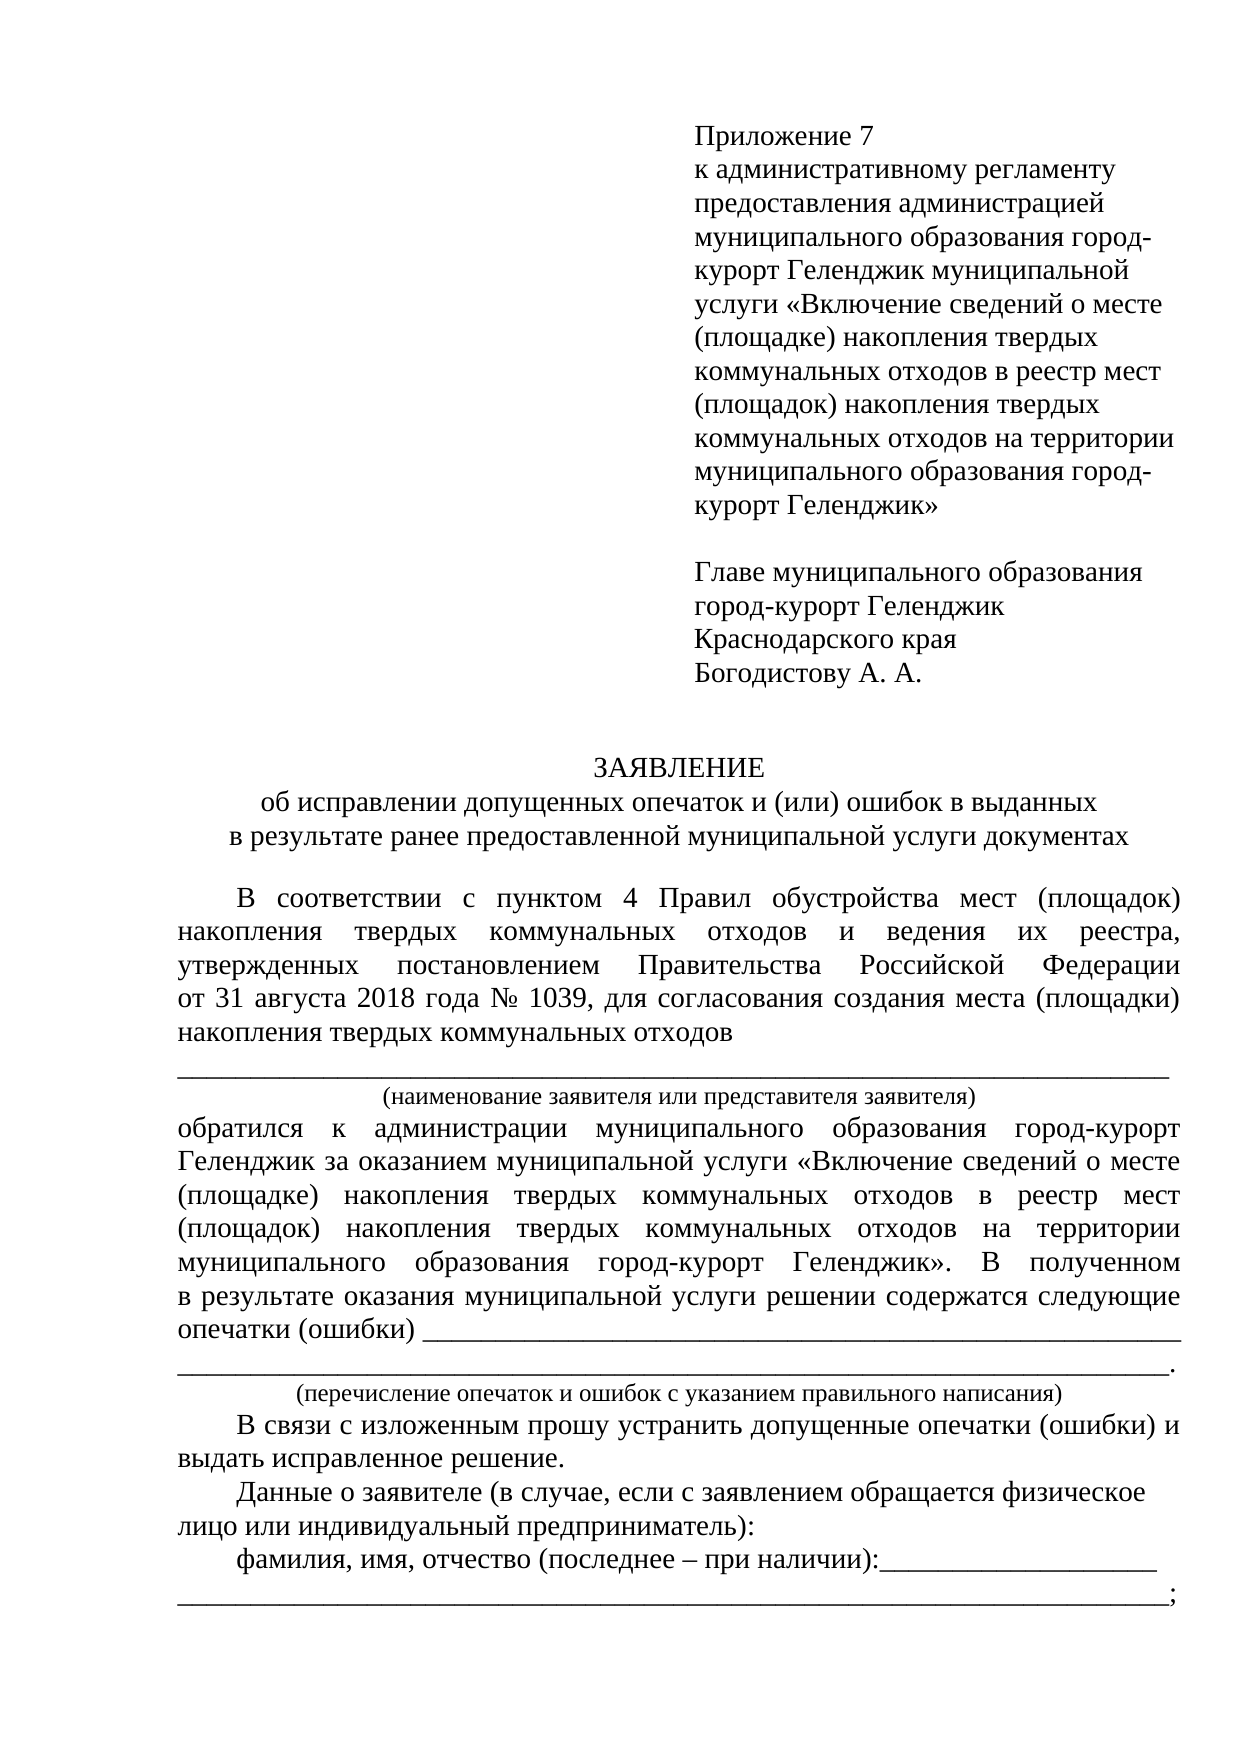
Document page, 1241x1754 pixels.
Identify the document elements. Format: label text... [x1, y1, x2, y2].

text город-курорт Геленджик [694, 588, 1181, 621]
subtitle (наименование заявителя или представителя заявителя) [177, 1081, 1181, 1110]
text Приложение 7 [694, 118, 1181, 152]
subtitle ____________________________________________________________________ [177, 1048, 1181, 1081]
text Главе муниципального образования [177, 554, 1181, 588]
subtitle ЗАЯВЛЕНИЕ об исправлении допущенных опечаток и (или) ошибок в выданных [177, 751, 1181, 818]
text фамилия, имя, отчество (последнее – при наличии):___________________ [177, 1541, 1181, 1575]
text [177, 1575, 1181, 1608]
subtitle в результате ранее предоставленной муниципальной услуги документах [177, 818, 1181, 851]
text Краснодарского края [693, 621, 1181, 655]
text к административному регламенту [694, 152, 1181, 185]
text предоставления администрацией муниципального образования город-курорт Геленджик муниципальной услуги «Включение сведений о месте (площадке) накопления твердых коммунальных отходов в реестр мест (площадок) накопления твердых коммунальных отходов на территории муниципального образования город-курорт Геленджик» [694, 185, 1181, 521]
subtitle (перечисление опечаток и ошибок с указанием правильного написания) [177, 1378, 1181, 1407]
subtitle обратился к администрации муниципального образования город-курорт Геленджик за оказанием муниципальной услуги «Включение сведений о месте (площадке) накопления твердых коммунальных отходов в реестр мест (площадок) накопления твердых коммунальных отходов на территории муниципального образования город-курорт Геленджик». В полученном в результате оказания муниципальной услуги решении содержатся следующие опечатки (ошибки) ____________________________________________________ ____________________________________________________________________. [177, 1110, 1181, 1378]
text Богодистову А. А. [694, 655, 1181, 688]
text Данные о заявителе (в случае, если с заявлением обращается физическое лицо или индивидуальный предприниматель): [177, 1474, 1181, 1541]
subtitle В соответствии с пунктом 4 Правил обустройства мест (площадок) накопления твердых коммунальных отходов и ведения их реестра, утвержденных постановлением Правительства Российской Федерации от 31 августа 2018 года № 1039, для согласования создания места (площадки) накопления твердых коммунальных отходов [177, 880, 1181, 1048]
subtitle В связи с изложенным прошу устранить допущенные опечатки (ошибки) и выдать исправленное решение. [177, 1407, 1181, 1474]
